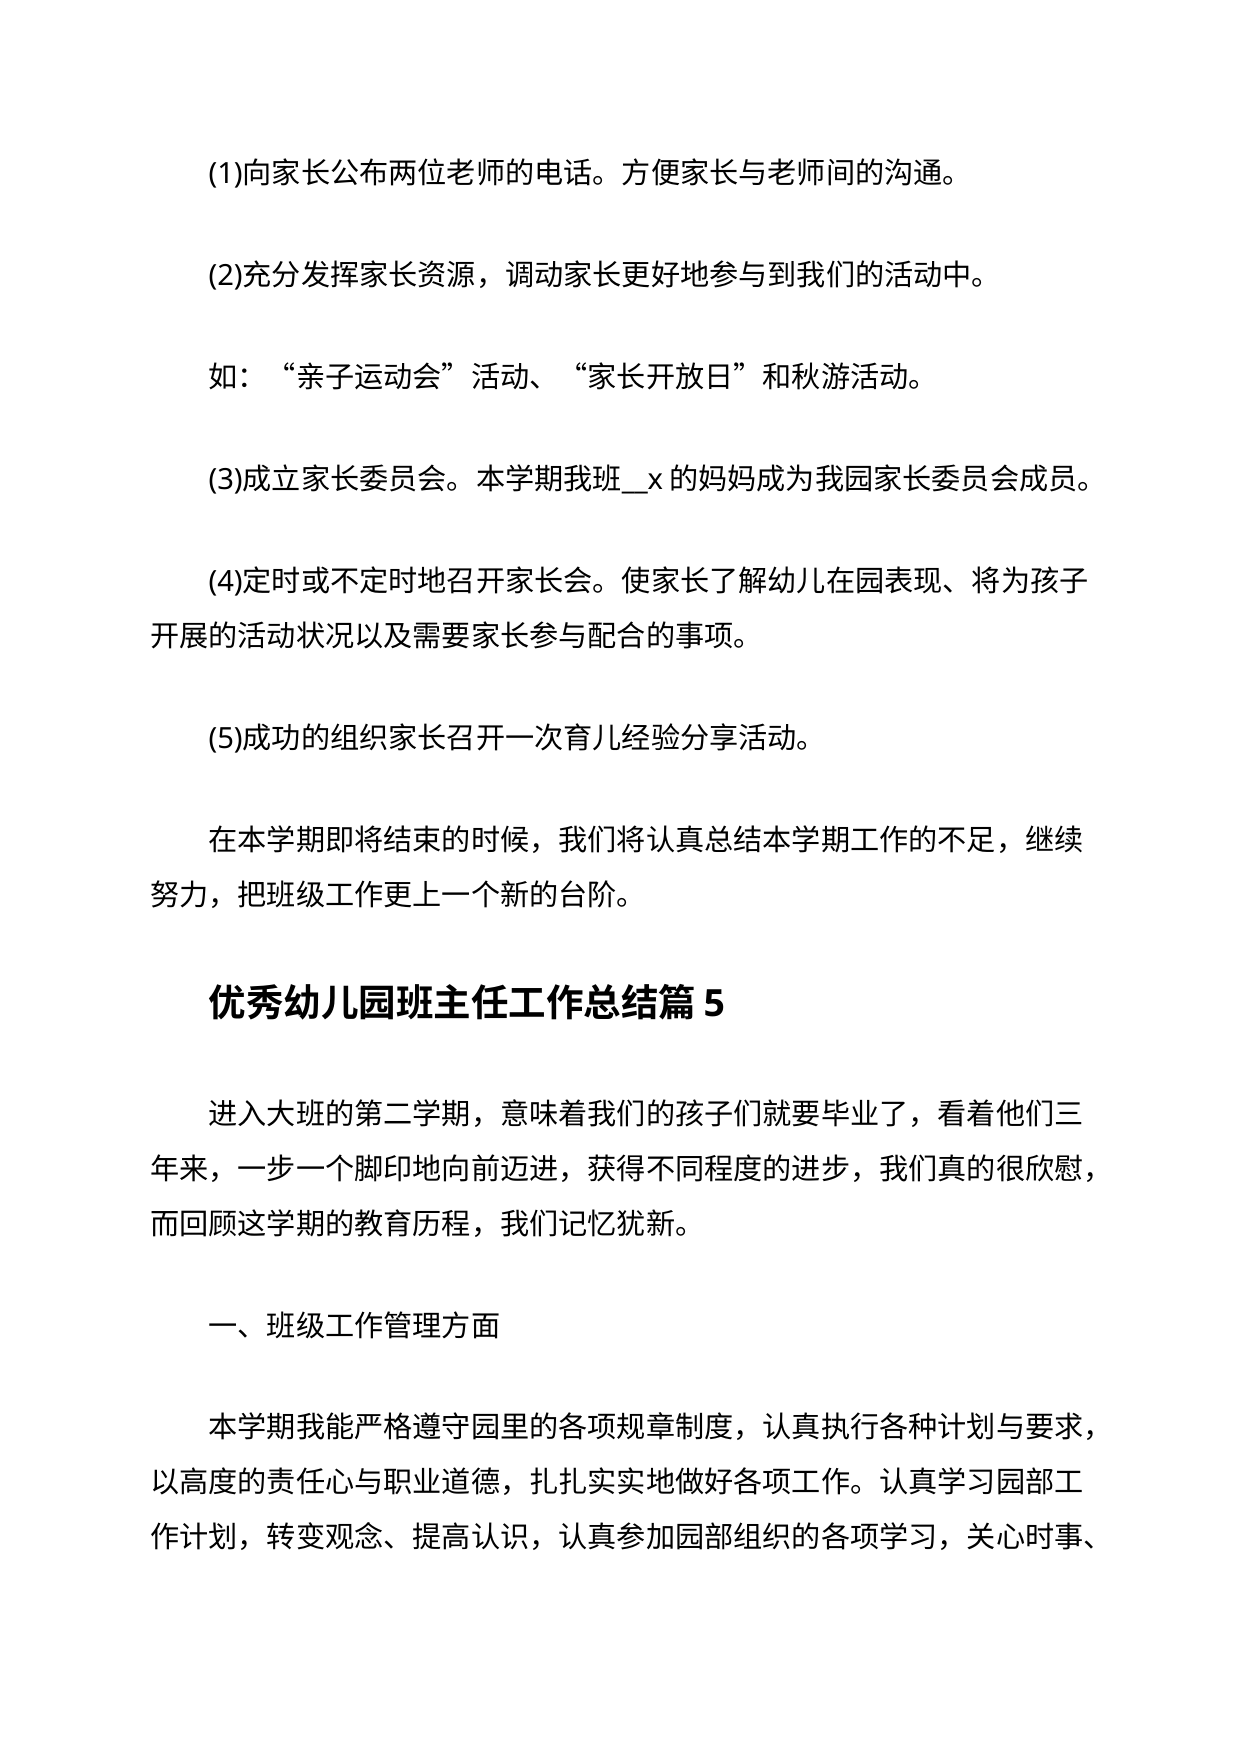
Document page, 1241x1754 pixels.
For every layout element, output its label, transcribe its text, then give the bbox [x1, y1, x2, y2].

text (2)充分发挥家长资源，调动家长更好地参与到我们的活动中。 [150, 252, 1090, 294]
text 一、班级工作管理方面 [150, 1302, 1090, 1344]
text 如：“亲子运动会”活动、“家长开放日”和秋游活动。 [150, 354, 1090, 396]
text (3)成立家长委员会。本学期我班__x的妈妈成为我园家长委员会成员。 [150, 456, 1090, 498]
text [150, 1404, 1090, 1556]
text 进入大班的第二学期，意味着我们的孩子们就要毕业了，看着他们三年来，一步一个脚印地向前迈进，获得不同程度的进步，我们真的很欣慰，而回顾这学期的教育历程，我们记忆犹新。 [150, 1091, 1090, 1243]
text (4)定时或不定时地召开家长会。使家长了解幼儿在园表现、将为孩子开展的活动状况以及需要家长参与配合的事项。 [150, 558, 1090, 655]
text (1)向家长公布两位老师的电话。方便家长与老师间的沟通。 [150, 150, 1090, 192]
text (5)成功的组织家长召开一次育儿经验分享活动。 [150, 714, 1090, 757]
text 优秀幼儿园班主任工作总结篇5 [150, 973, 1090, 1028]
text 在本学期即将结束的时候，我们将认真总结本学期工作的不足，继续努力，把班级工作更上一个新的台阶。 [150, 816, 1090, 914]
